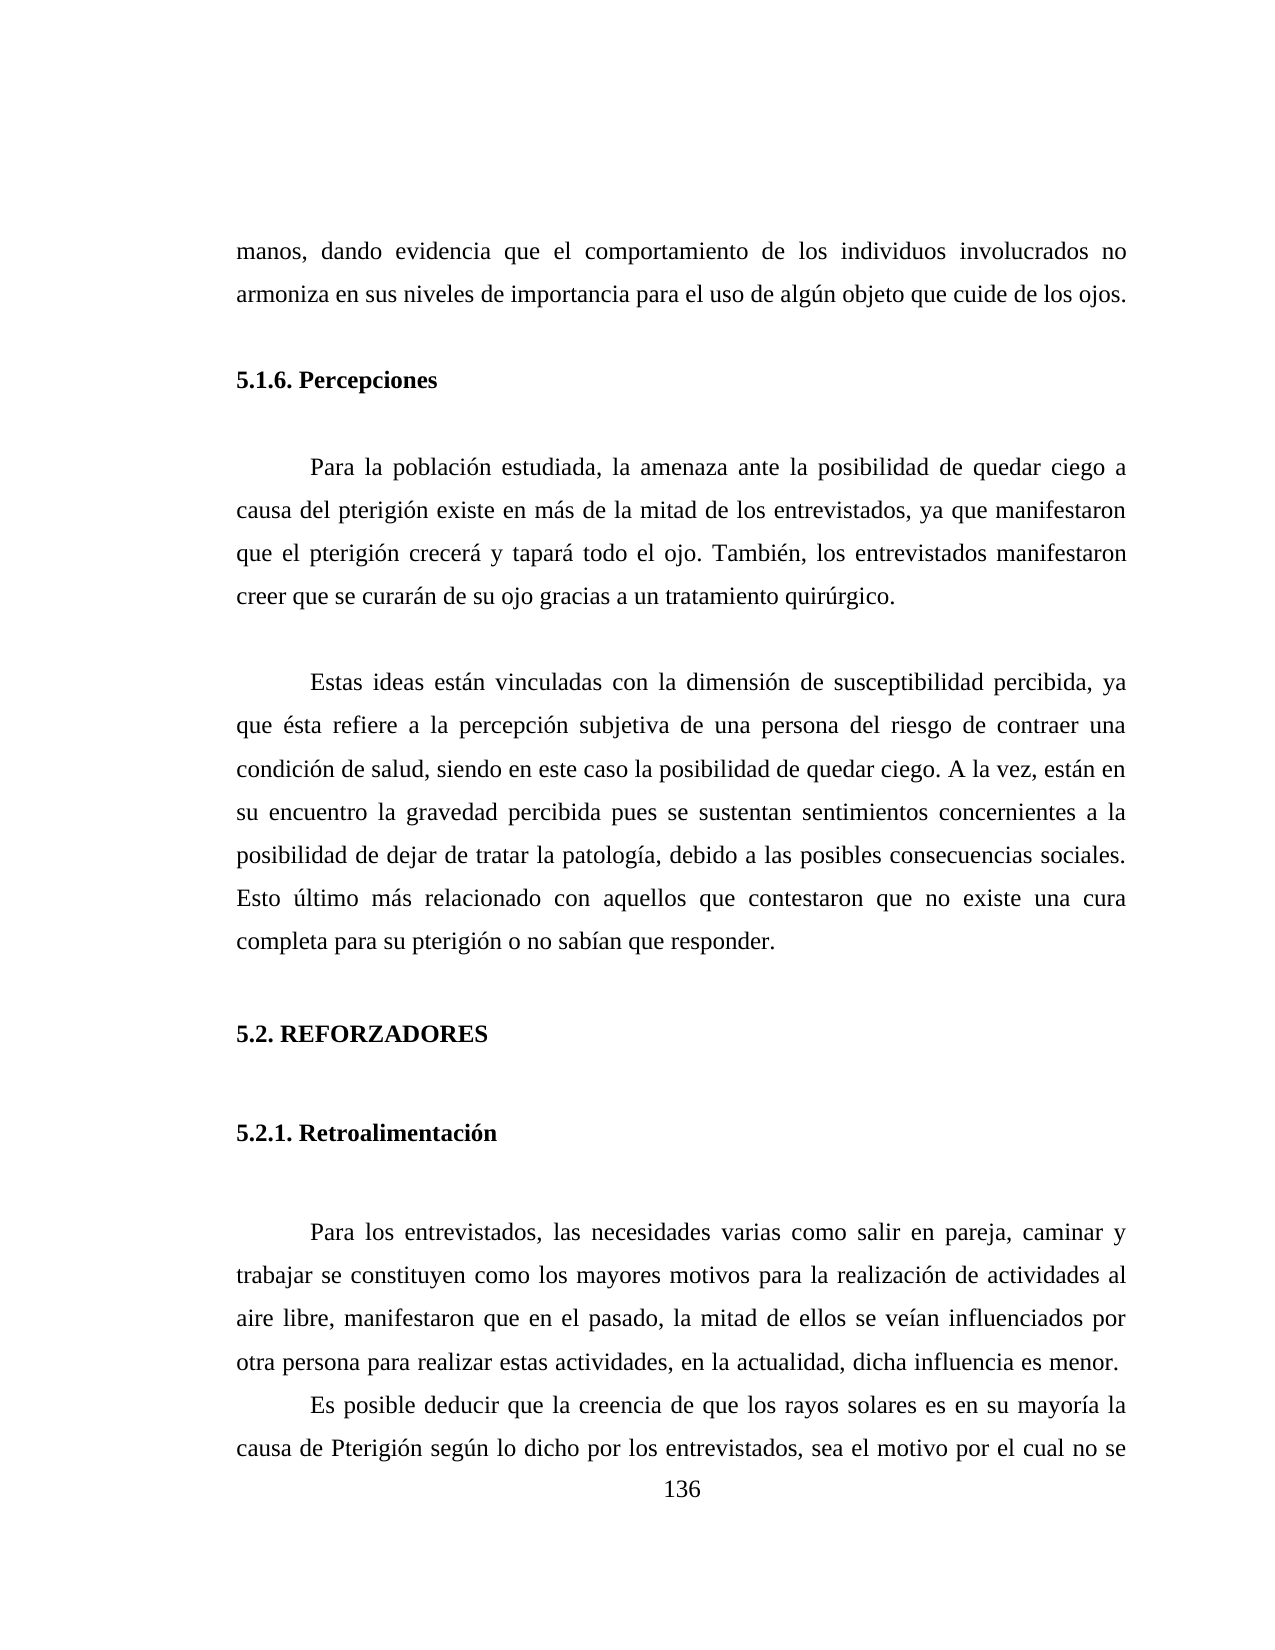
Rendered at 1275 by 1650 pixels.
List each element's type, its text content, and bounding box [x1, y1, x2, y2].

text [236, 236, 1127, 308]
text 5.1.6. Percepciones [236, 366, 1127, 394]
text Estas ideas están vinculadas con la dimensión de susceptibilidad percibida, ya que ésta refiere a la percepción subjetiva de una persona del riesgo de contraer una condición de salud, siendo en este caso la posibilidad de quedar ciego. A la vez, están en su encuentro la gravedad percibida pues se sustentan sentimientos concernientes a la posibilidad de dejar de tratar la patología, debido a las posibles consecuencias sociales. Esto último más relacionado con aquellos que contestaron que no existe una cura completa para su pterigión o no sabían que responder. [236, 667, 1127, 955]
text Para la población estudiada, la amenaza ante la posibilidad de quedar ciego a causa del pterigión existe en más de la mitad de los entrevistados, ya que manifestaron que el pterigión crecerá y tapará todo el ojo. También, los entrevistados manifestaron creer que se curarán de su ojo gracias a un tratamiento quirúrgico. [236, 452, 1127, 610]
list 5.2.1. Retroalimentación [236, 1118, 1127, 1147]
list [236, 1217, 1127, 1462]
list 5.2. REFORZADORES [236, 1019, 1127, 1048]
